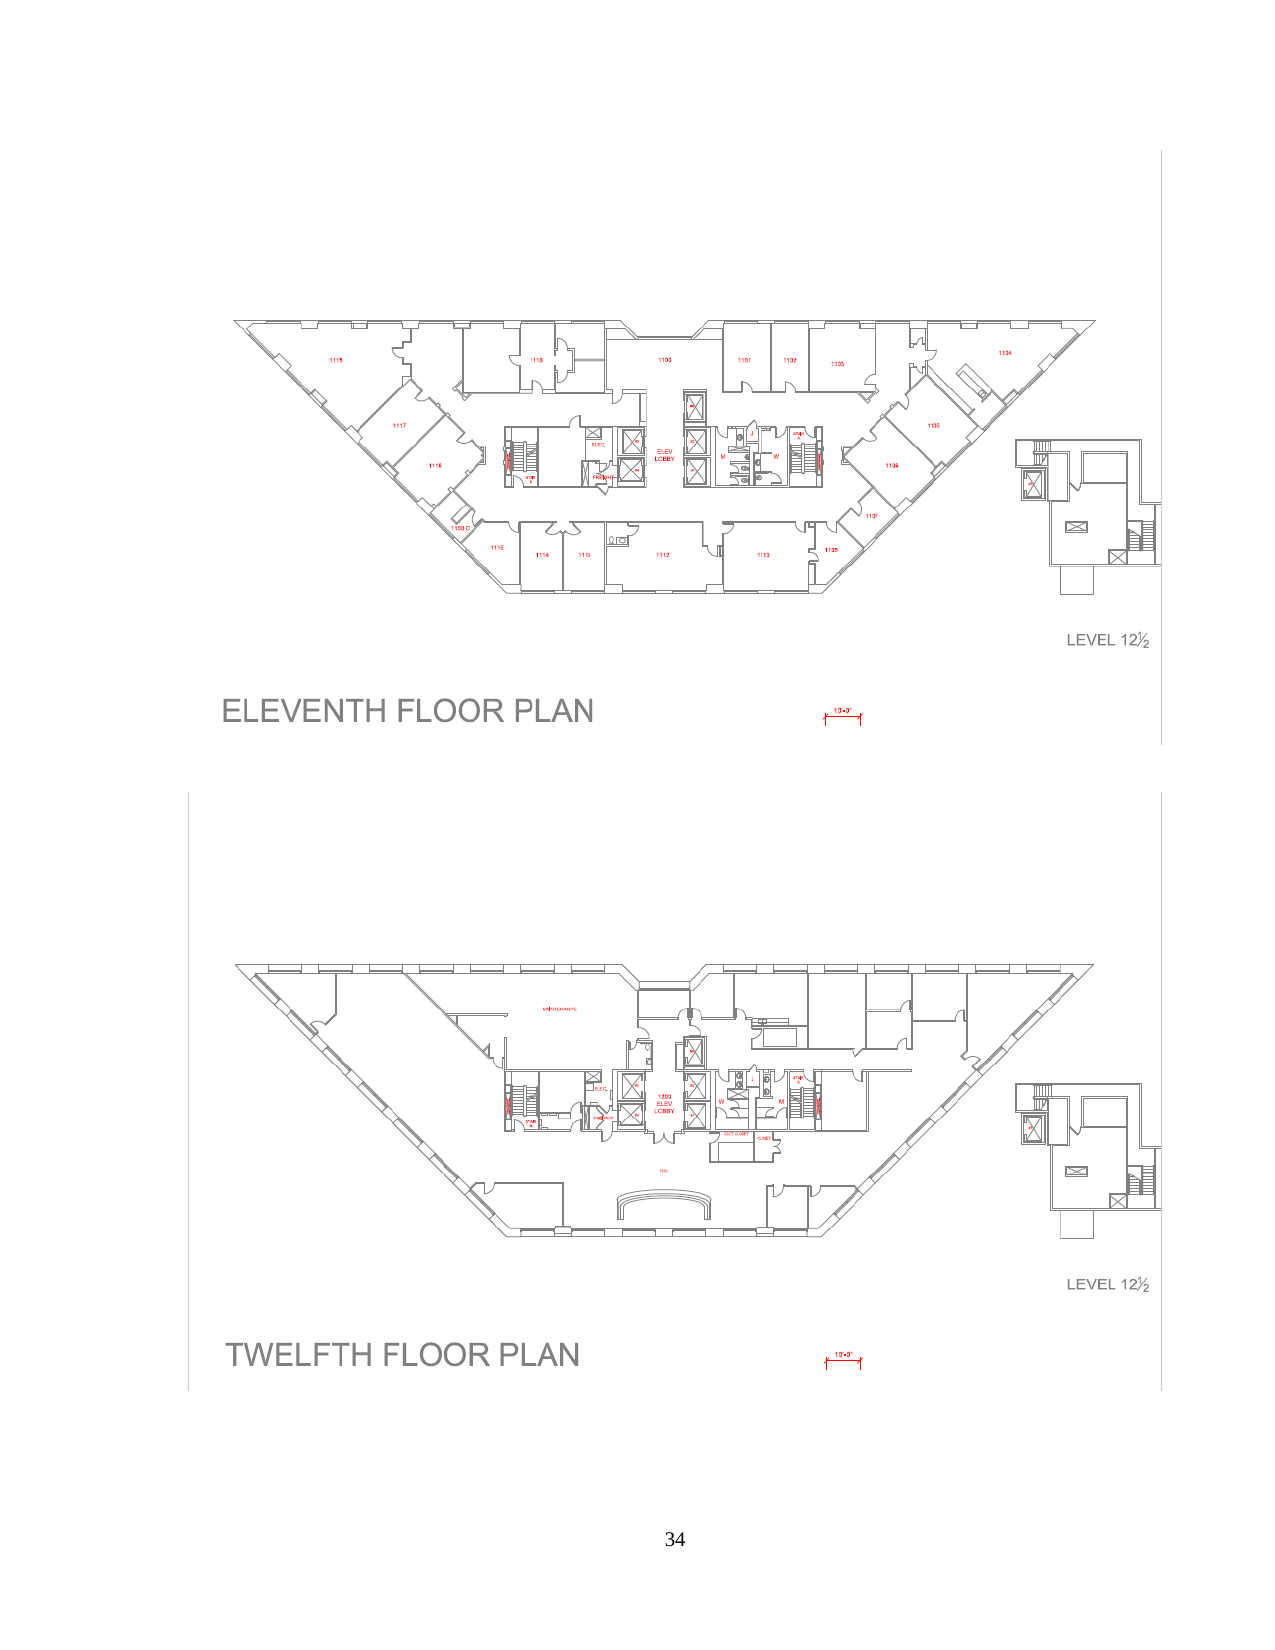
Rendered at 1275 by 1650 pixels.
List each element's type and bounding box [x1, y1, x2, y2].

picture [187, 792, 1163, 1391]
picture [187, 150, 1163, 745]
